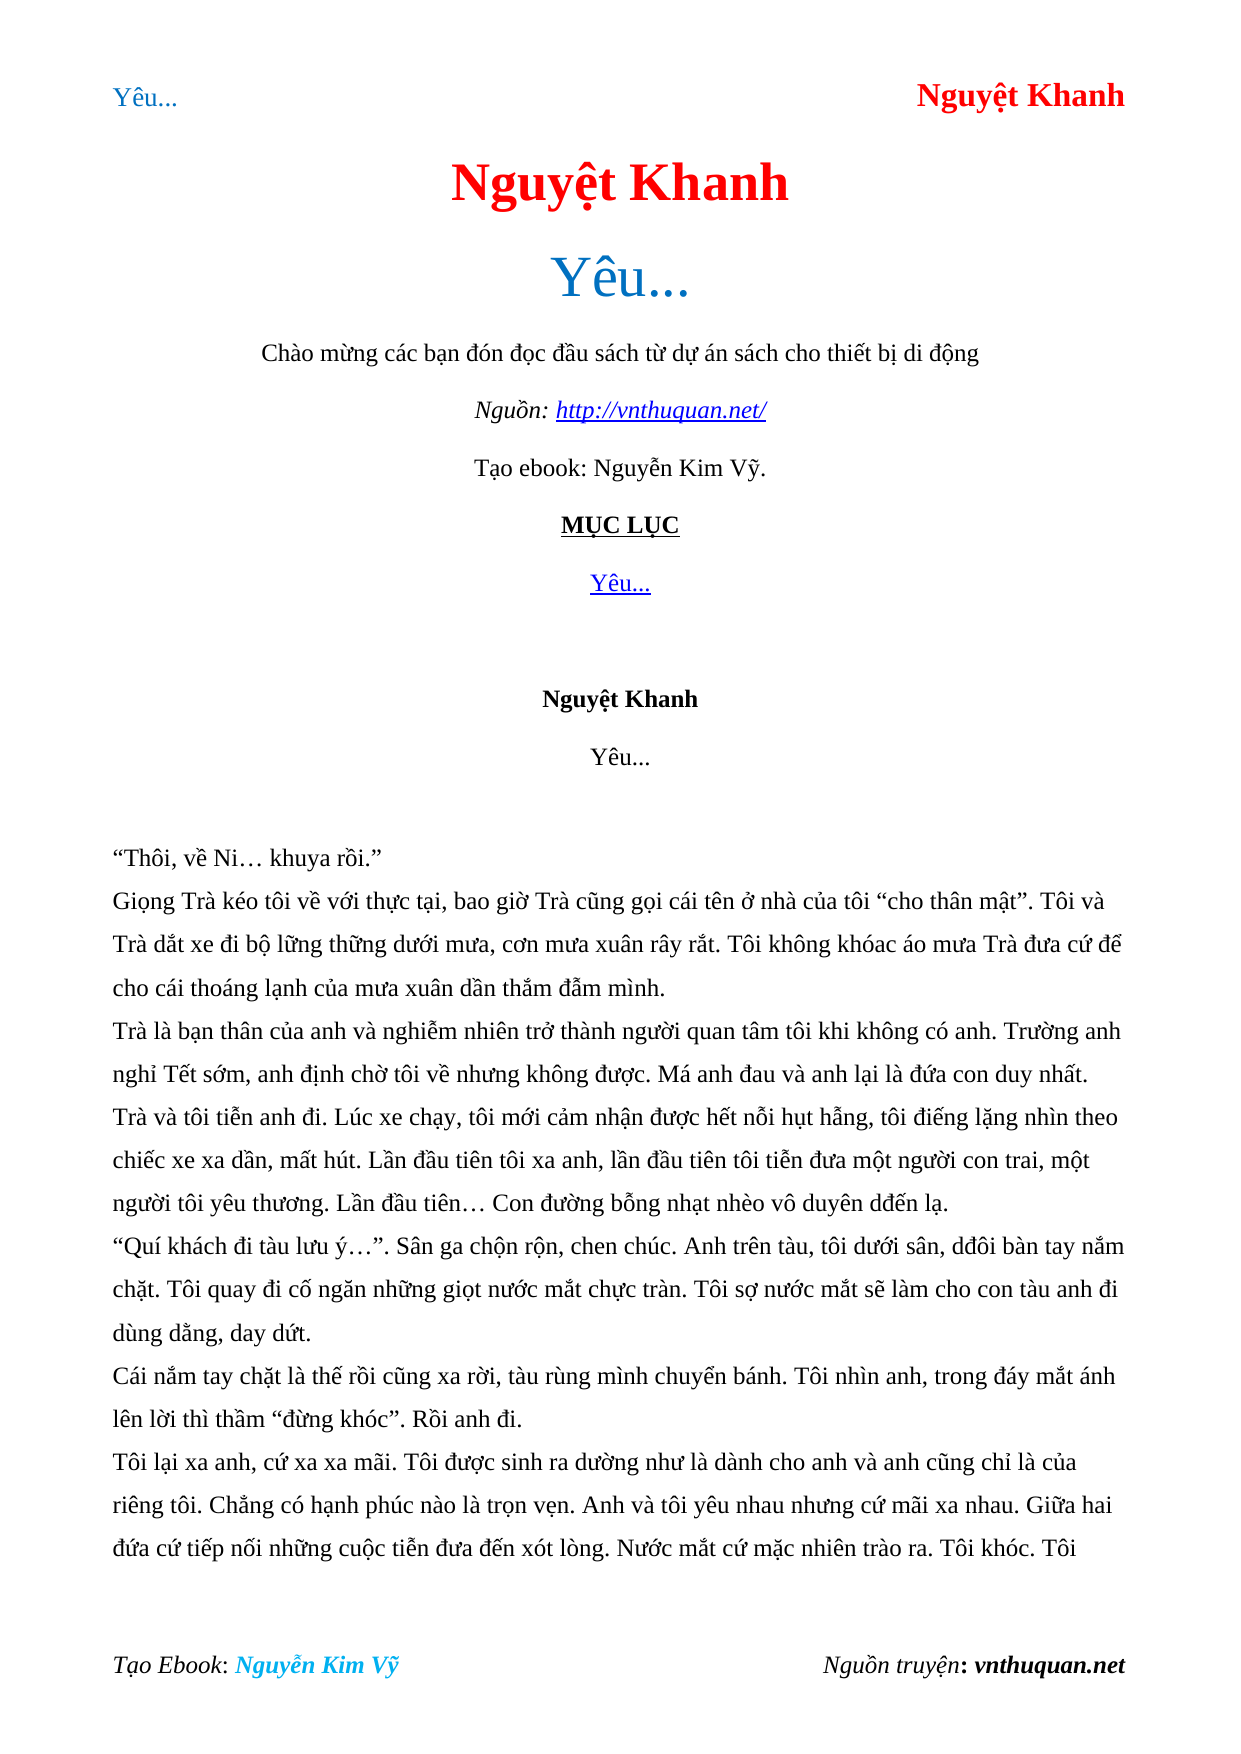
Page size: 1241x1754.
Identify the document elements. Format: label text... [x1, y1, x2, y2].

text Nguyệt Khanh [112, 150, 1128, 212]
text Chào mừng các bạn đón đọc đầu sách từ dự án sách cho thiết bị di động Nguồn: http://vnthuquan.net/ Tạo ebook: Nguyễn Kim Vỹ. [112, 338, 1128, 481]
text Yêu... [112, 742, 1128, 771]
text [112, 800, 1128, 1562]
text Yêu... [112, 241, 1128, 308]
text Nguyệt Khanh [112, 684, 1128, 713]
text MỤC LỤC [112, 511, 1128, 539]
text Yêu... [112, 568, 1128, 597]
